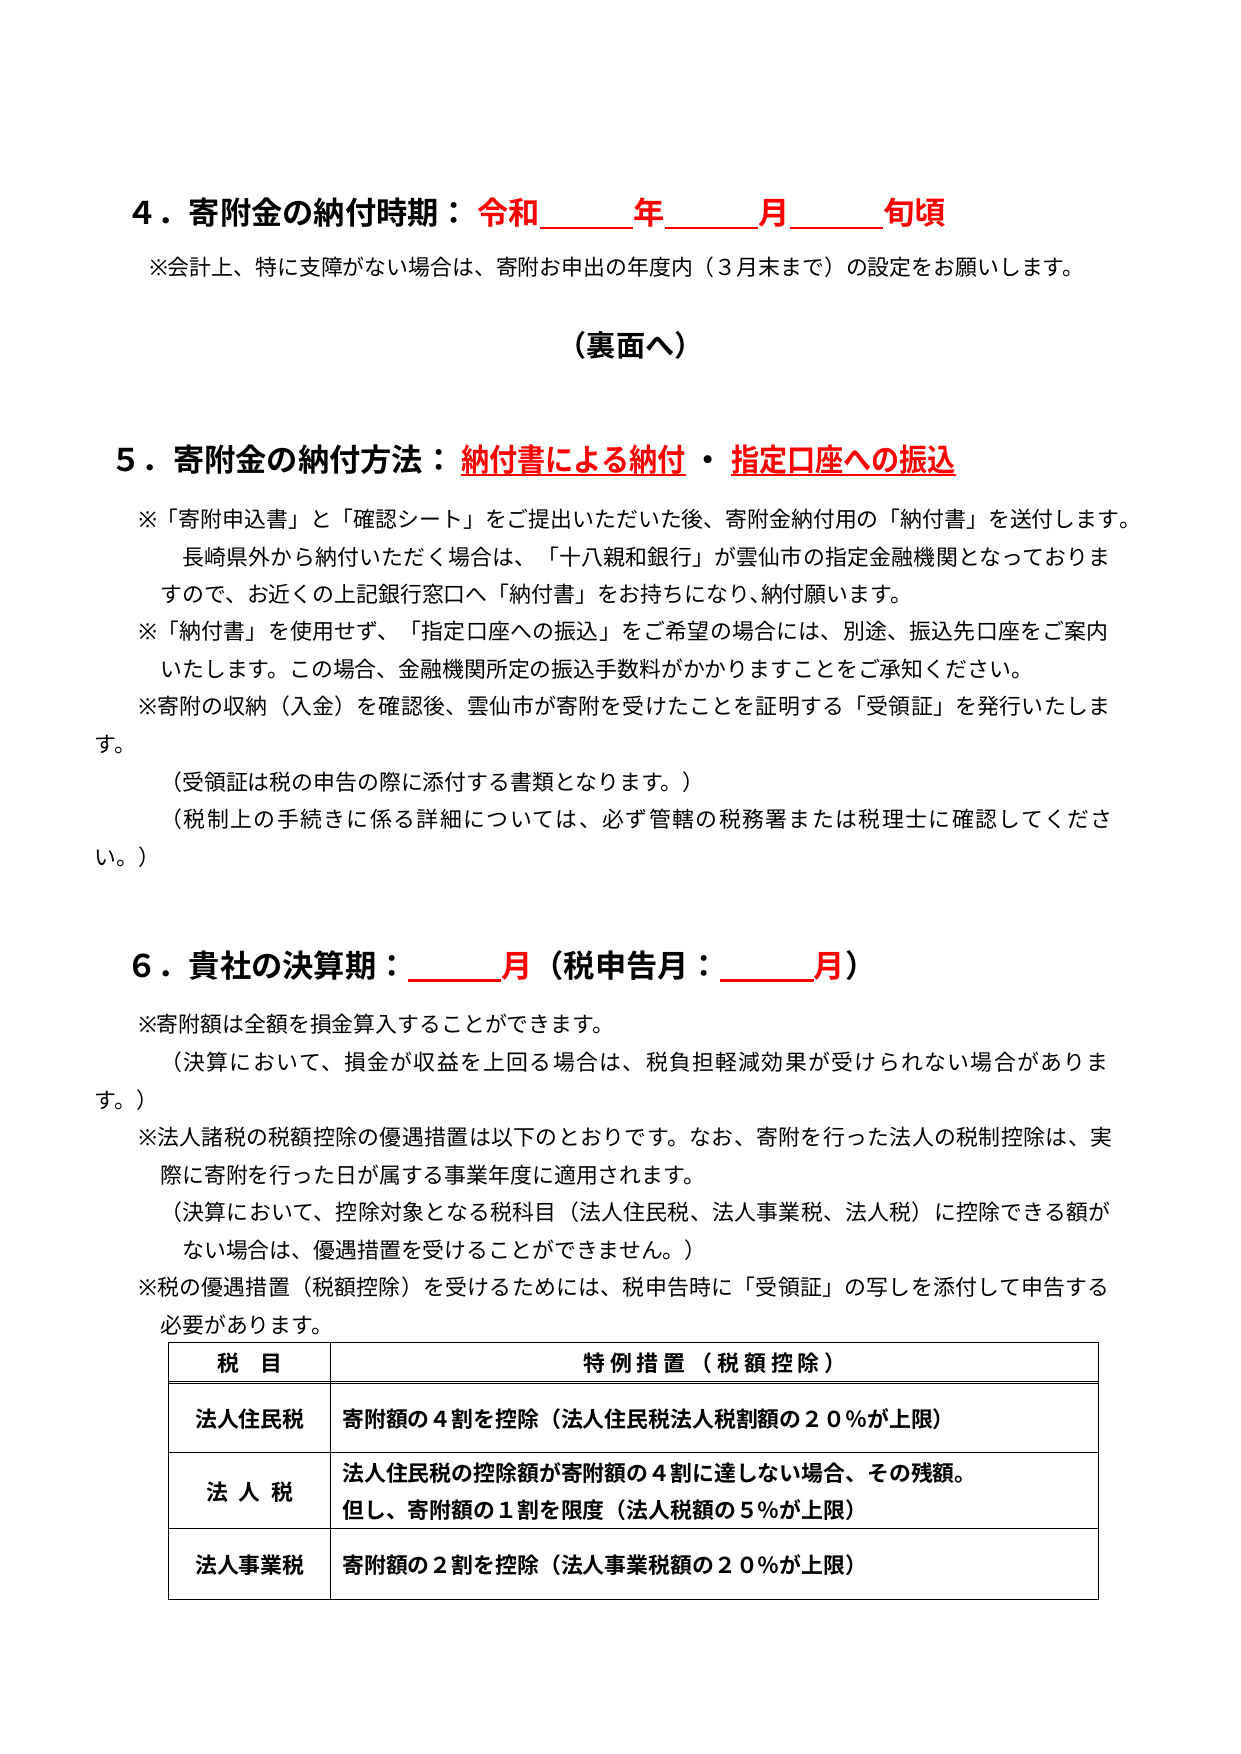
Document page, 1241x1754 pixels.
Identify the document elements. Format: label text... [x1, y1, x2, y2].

text （決算において、損金が収益を上回る場合は、税負担軽減効果が受けられない場合があります。） [94, 1042, 1113, 1117]
table_header 特 例 措 置 （ 税 額 控 除 ） [331, 1343, 1098, 1381]
text ※「寄附申込書」と「確認シート」をご提出いただいた後、寄附金納付用の「納付書」を送付します。 [138, 499, 1128, 537]
table_cell 法人住民税の控除額が寄附額の４割に達しない場合、その残額。 但し、寄附額の１割を限度（法人税額の５％が上限） [331, 1453, 1098, 1528]
table_cell 寄附額の４割を控除（法人住民税法人税割額の２０％が上限） [331, 1384, 1098, 1452]
text 長崎県外から納付いただく場合は、「十八親和銀行」が雲仙市の指定金融機関となっておりますので、お近くの上記銀行窓口へ「納付書」をお持ちになり､納付願います。 [160, 537, 1113, 612]
table_cell 法人税 [169, 1453, 330, 1528]
text ※寄附の収納（入金）を確認後、雲仙市が寄附を受けたことを証明する「受領証」を発行いたします。 [94, 687, 1113, 762]
text （受領証は税の申告の際に添付する書類となります。） [94, 762, 1113, 799]
text ６．貴社の決算期： 月（税申告月： 月） [94, 941, 1137, 986]
table_header 税 目 [169, 1343, 330, 1381]
text （税制上の手続きに係る詳細については、必ず管轄の税務署または税理士に確認してください。） [94, 799, 1113, 874]
text ※会計上、特に支障がない場合は、寄附お申出の年度内（３月末まで）の設定をお願いします。 [106, 252, 1137, 281]
text （裏面へ） [94, 306, 1137, 381]
table_cell 法人事業税 [169, 1529, 330, 1599]
table_cell 寄附額の２割を控除（法人事業税額の２０％が上限） [331, 1529, 1098, 1599]
text ５．寄附金の納付方法： 納付書による納付 ・ 指定口座への振込 [94, 435, 1122, 480]
text ※法人諸税の税額控除の優遇措置は以下のとおりです。なお、寄附を行った法人の税制控除は、実際に寄附を行った日が属する事業年度に適用されます。 [138, 1117, 1113, 1192]
text ※「納付書」を使用せず、「指定口座への振込」をご希望の場合には、別途、振込先口座をご案内いたします。この場合、金融機関所定の振込手数料がかかりますことをご承知ください。 [138, 612, 1113, 687]
text ※寄附額は全額を損金算入することができます。 [94, 1005, 1137, 1042]
text ※税の優遇措置（税額控除）を受けるためには、税申告時に「受領証」の写しを添付して申告する必要があります。 [138, 1267, 1113, 1342]
text （決算において、控除対象となる税科目（法人住民税、法人事業税、法人税）に控除できる額がない場合は、優遇措置を受けることができません。） [160, 1192, 1113, 1267]
table_cell 法人住民税 [169, 1384, 330, 1452]
text ４．寄附金の納付時期： 令和 年 月 旬頃 [94, 188, 1137, 233]
